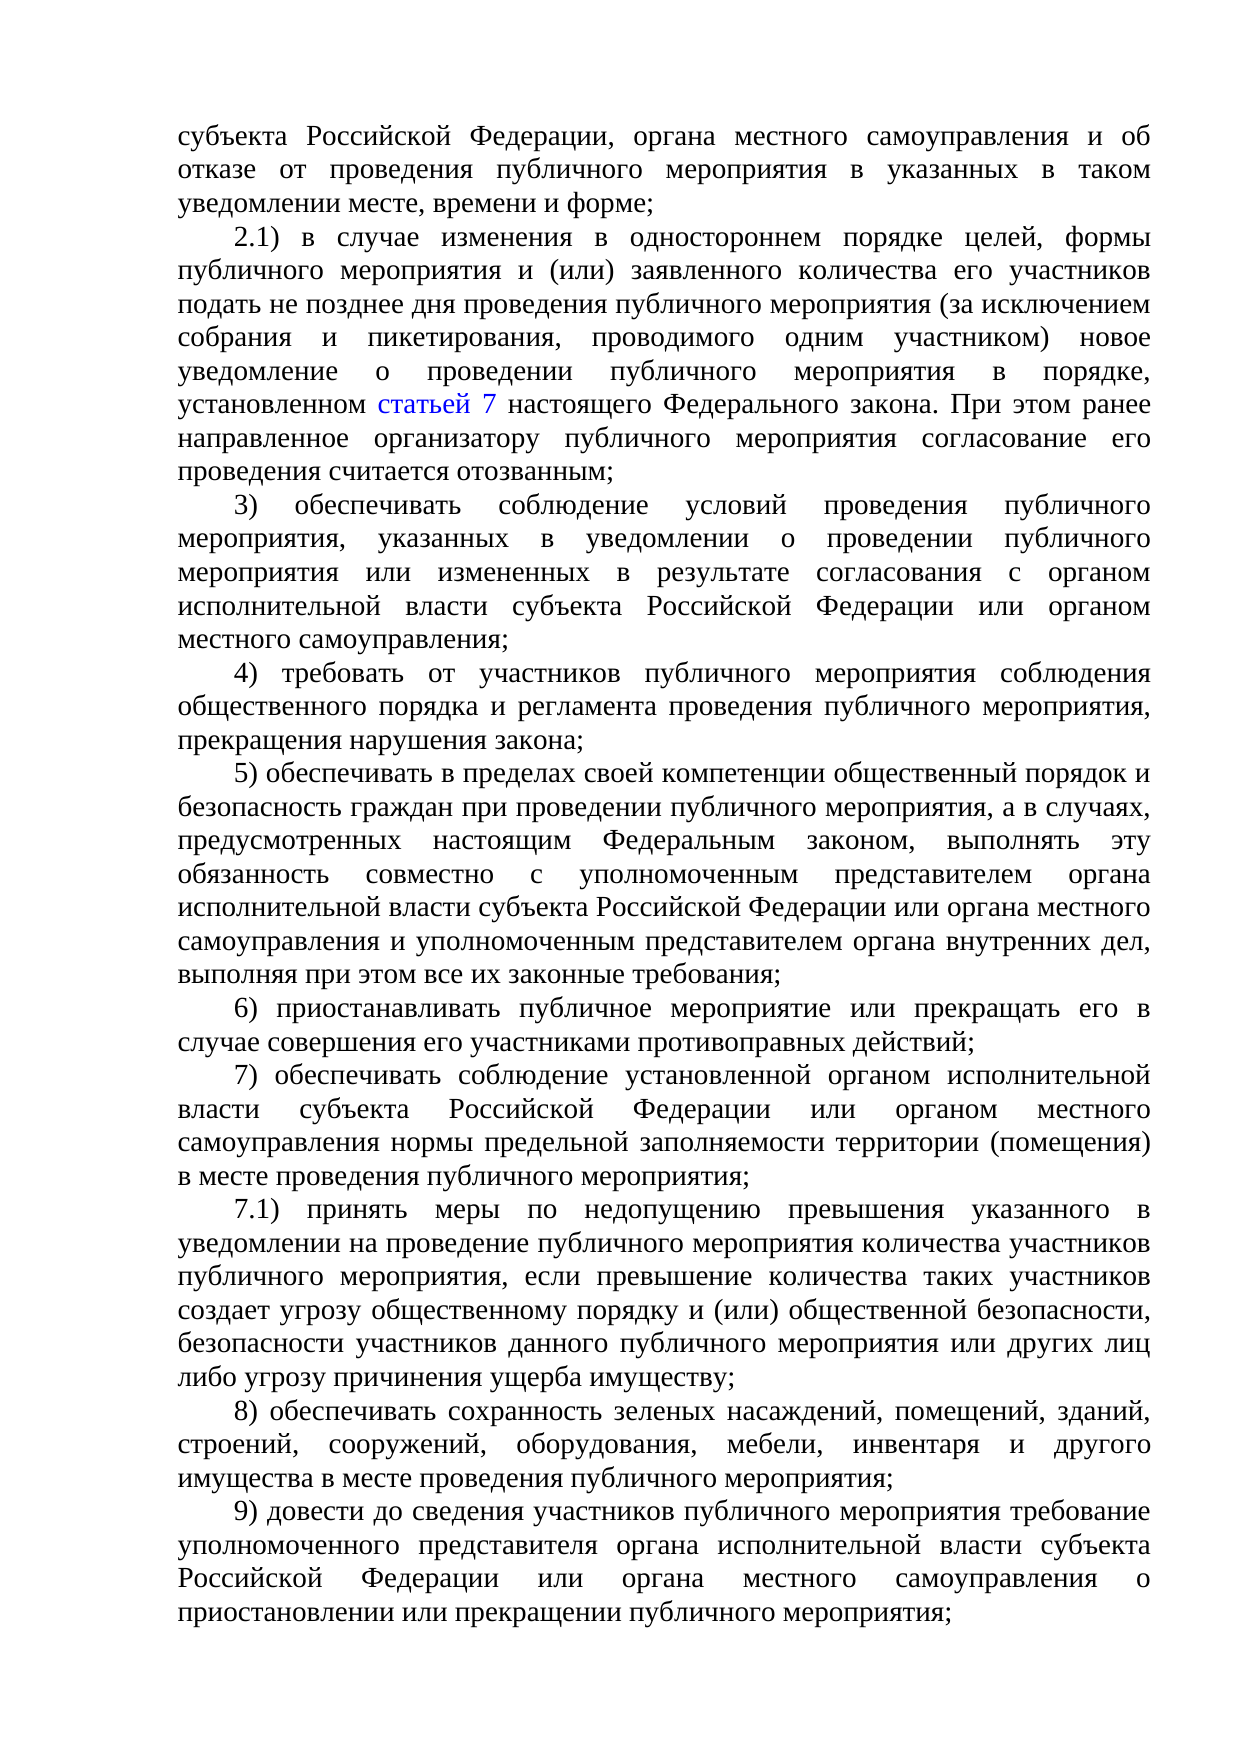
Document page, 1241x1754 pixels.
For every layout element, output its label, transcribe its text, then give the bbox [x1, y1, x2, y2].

text 9) довести до сведения участников публичного мероприятия требование уполномоченного представителя органа исполнительной власти субъекта Российской Федерации или органа местного самоуправления о приостановлении или прекращении публичного мероприятия; [177, 1493, 1152, 1627]
text 2.1) в случае изменения в одностороннем порядке целей, формы публичного мероприятия и (или) заявленного количества его участников подать не позднее дня проведения публичного мероприятия (за исключением собрания и пикетирования, проводимого одним участником) новое уведомление о проведении публичного мероприятия в порядке, установленном статьей 7 настоящего Федерального закона. При этом ранее направленное организатору публичного мероприятия согласование его проведения считается отозванным; [177, 219, 1152, 487]
text 4) требовать от участников публичного мероприятия соблюдения общественного порядка и регламента проведения публичного мероприятия, прекращения нарушения закона; [177, 655, 1152, 755]
text 5) обеспечивать в пределах своей компетенции общественный порядок и безопасность граждан при проведении публичного мероприятия, а в случаях, предусмотренных настоящим Федеральным законом, выполнять эту обязанность совместно с уполномоченным представителем органа исполнительной власти субъекта Российской Федерации или органа местного самоуправления и уполномоченным представителем органа внутренних дел, выполняя при этом все их законные требования; [177, 755, 1152, 990]
text 8) обеспечивать сохранность зеленых насаждений, помещений, зданий, строений, сооружений, оборудования, мебели, инвентаря и другого имущества в месте проведения публичного мероприятия; [177, 1393, 1152, 1493]
text 7.1) принять меры по недопущению превышения указанного в уведомлении на проведение публичного мероприятия количества участников публичного мероприятия, если превышение количества таких участников создает угрозу общественному порядку и (или) общественной безопасности, безопасности участников данного публичного мероприятия или других лиц либо угрозу причинения ущерба имуществу; [177, 1191, 1152, 1393]
text 3) обеспечивать соблюдение условий проведения публичного мероприятия, указанных в уведомлении о проведении публичного мероприятия или измененных в результате согласования с органом исполнительной власти субъекта Российской Федерации или органом местного самоуправления; [177, 487, 1152, 655]
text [177, 118, 1152, 219]
text 7) обеспечивать соблюдение установленной органом исполнительной власти субъекта Российской Федерации или органом местного самоуправления нормы предельной заполняемости территории (помещения) в месте проведения публичного мероприятия; [177, 1057, 1152, 1191]
text 6) приостанавливать публичное мероприятие или прекращать его в случае совершения его участниками противоправных действий; [177, 990, 1152, 1057]
